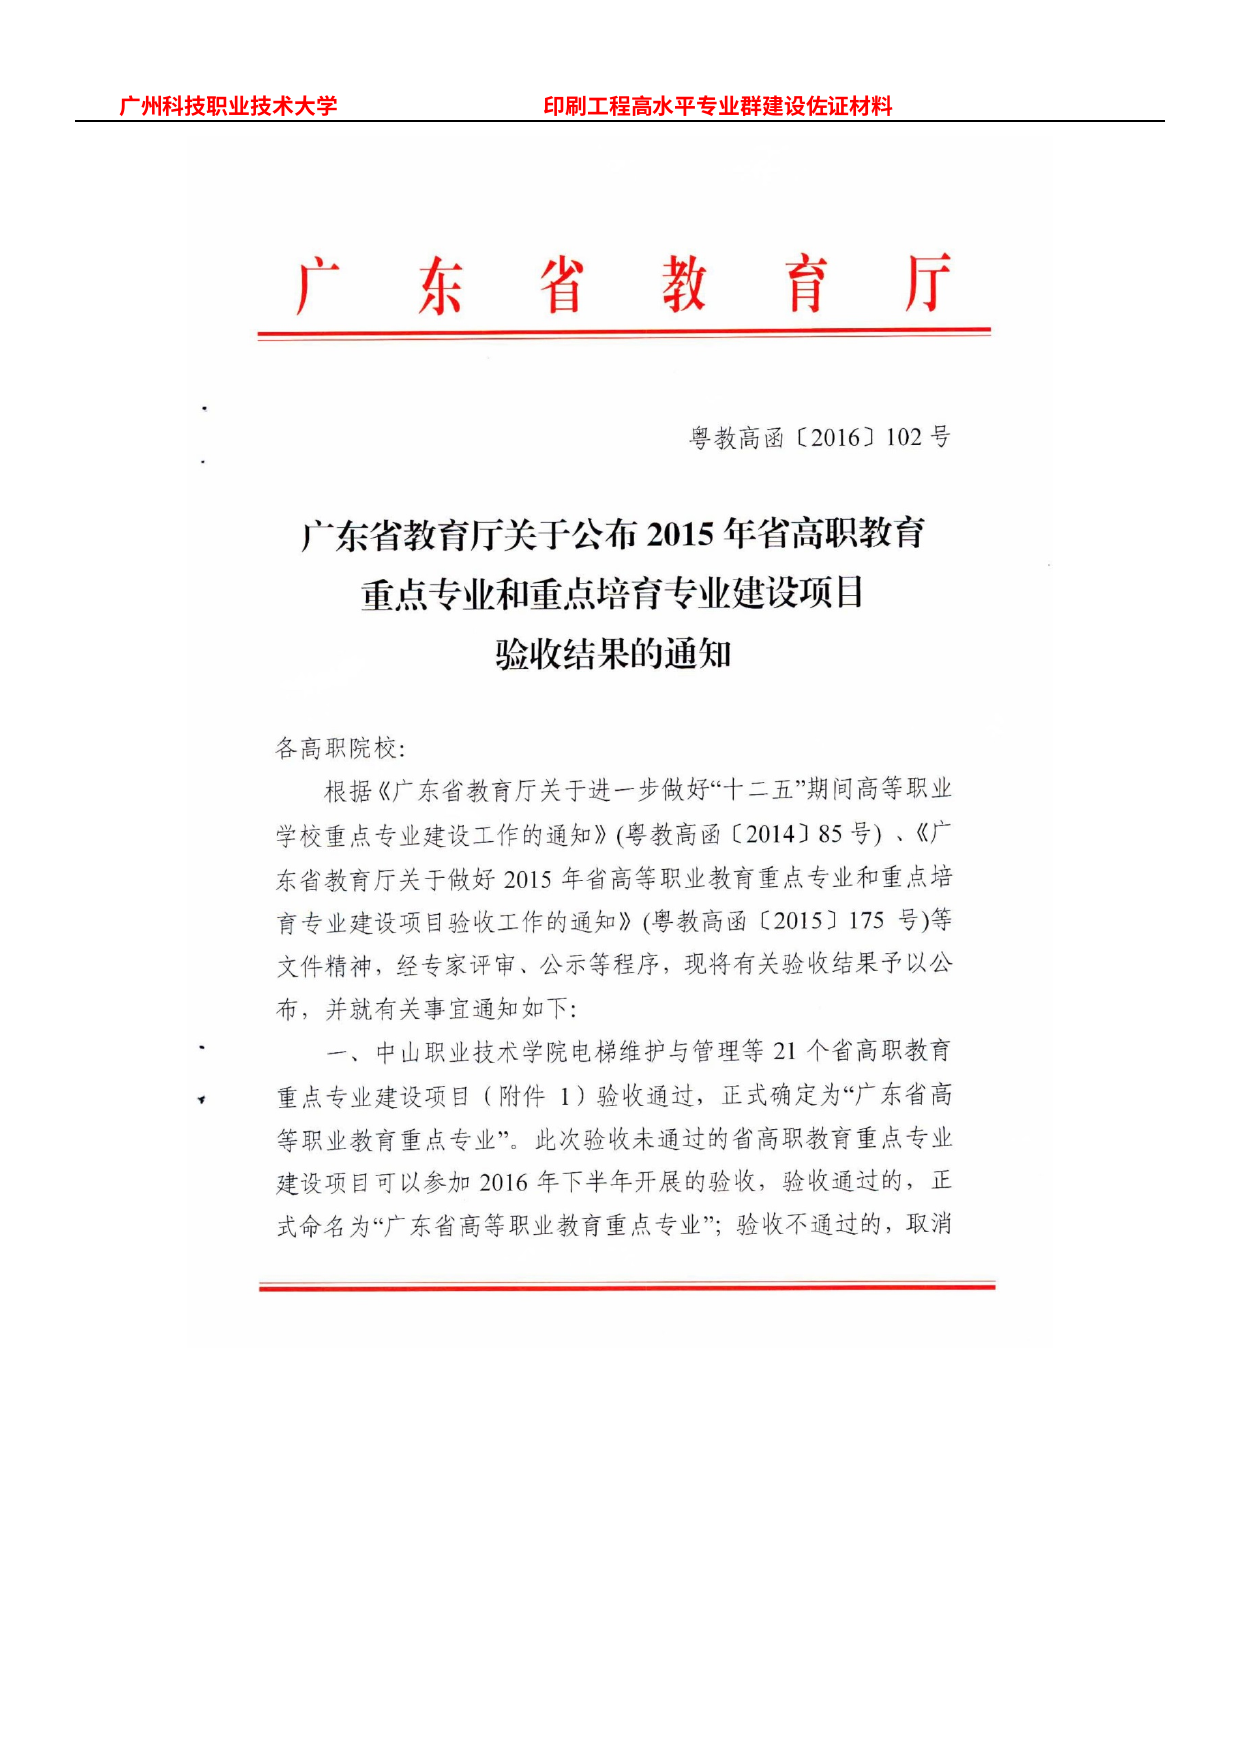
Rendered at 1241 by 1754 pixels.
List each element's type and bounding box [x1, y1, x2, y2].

picture [187, 136, 1053, 1348]
